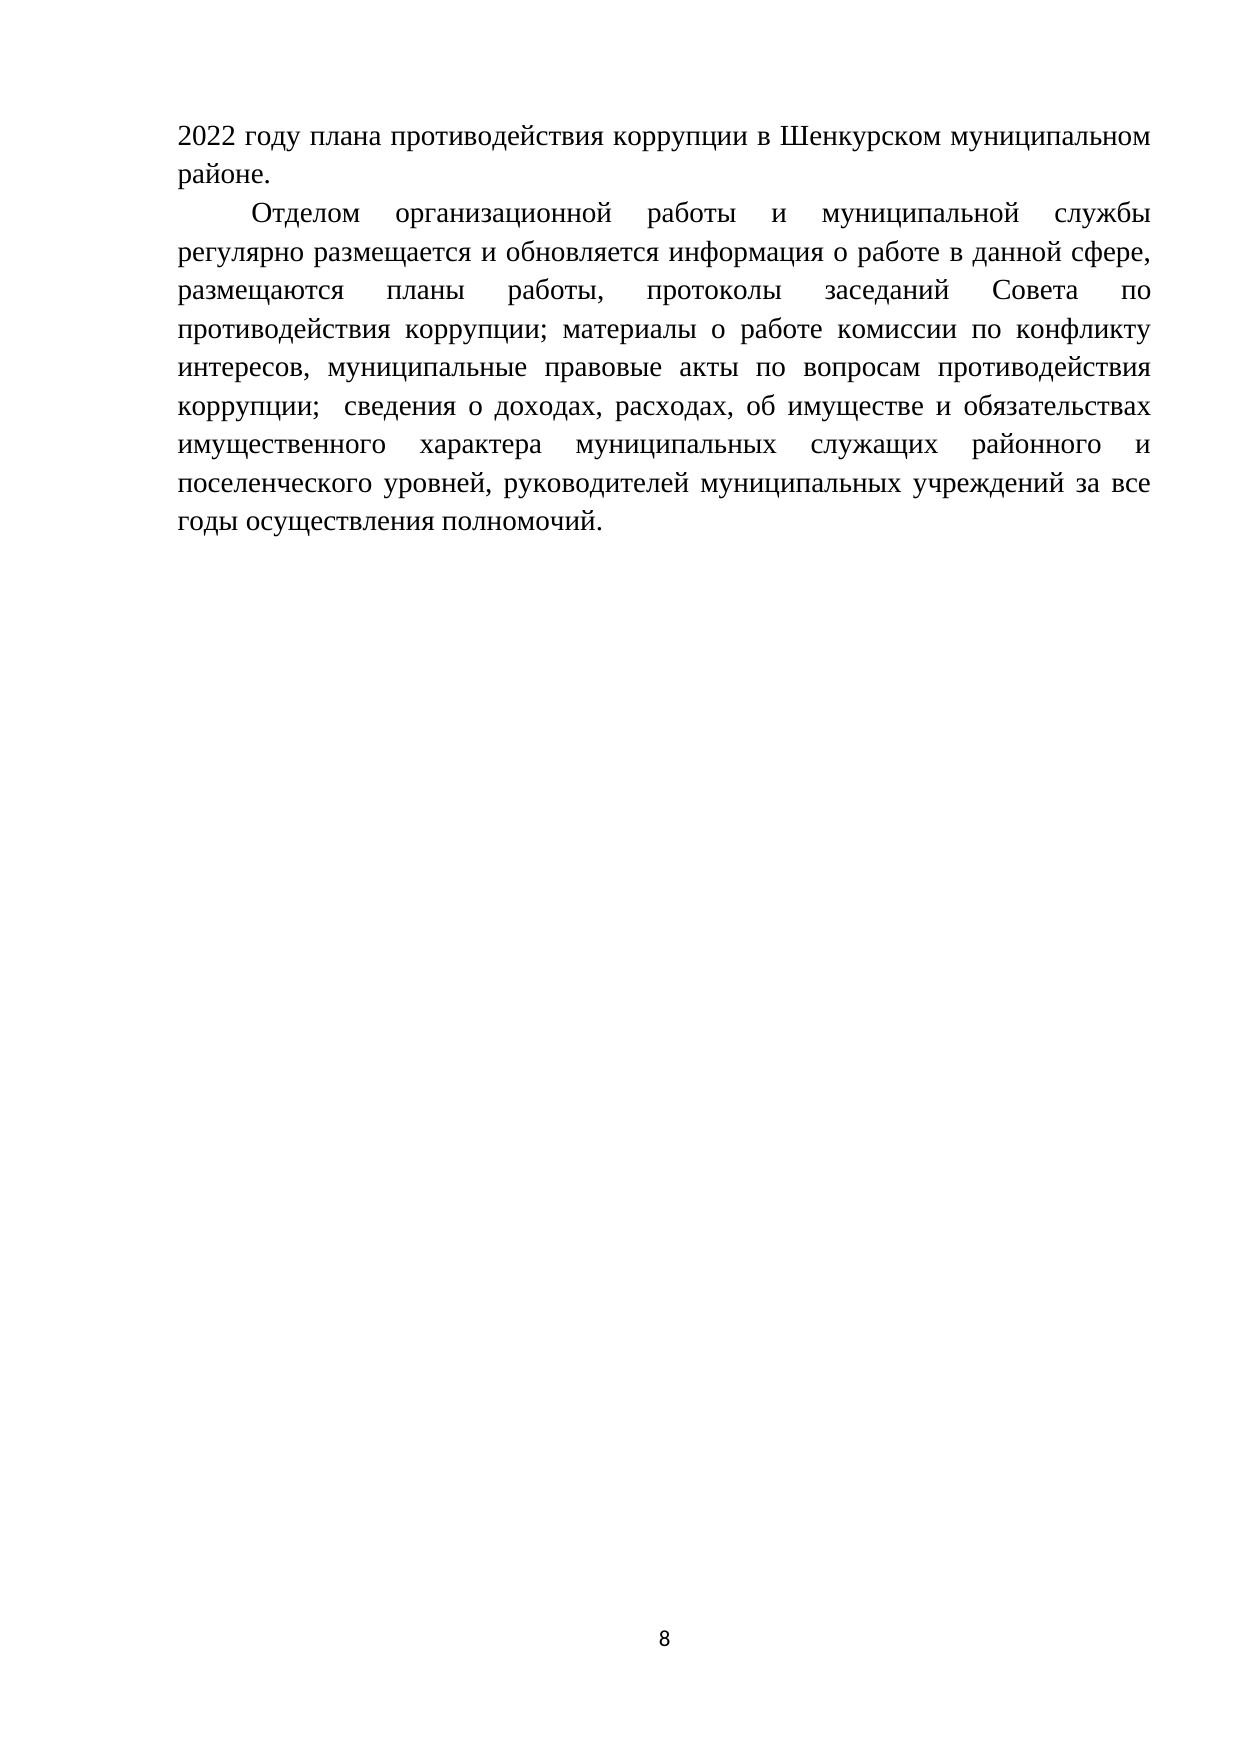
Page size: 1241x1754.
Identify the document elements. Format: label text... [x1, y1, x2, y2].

text Отделом организационной работы и муниципальной службы регулярно размещается и обновляется информация о работе в данной сфере, размещаются планы работы, протоколы заседаний Совета по противодействия коррупции; материалы о работе комиссии по конфликту интересов, муниципальные правовые акты по вопросам противодействия коррупции; сведения о доходах, расходах, об имуществе и обязательствах имущественного характера муниципальных служащих районного и поселенческого уровней, руководителей муниципальных учреждений за все годы осуществления полномочий. [177, 195, 1152, 537]
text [177, 118, 1152, 190]
